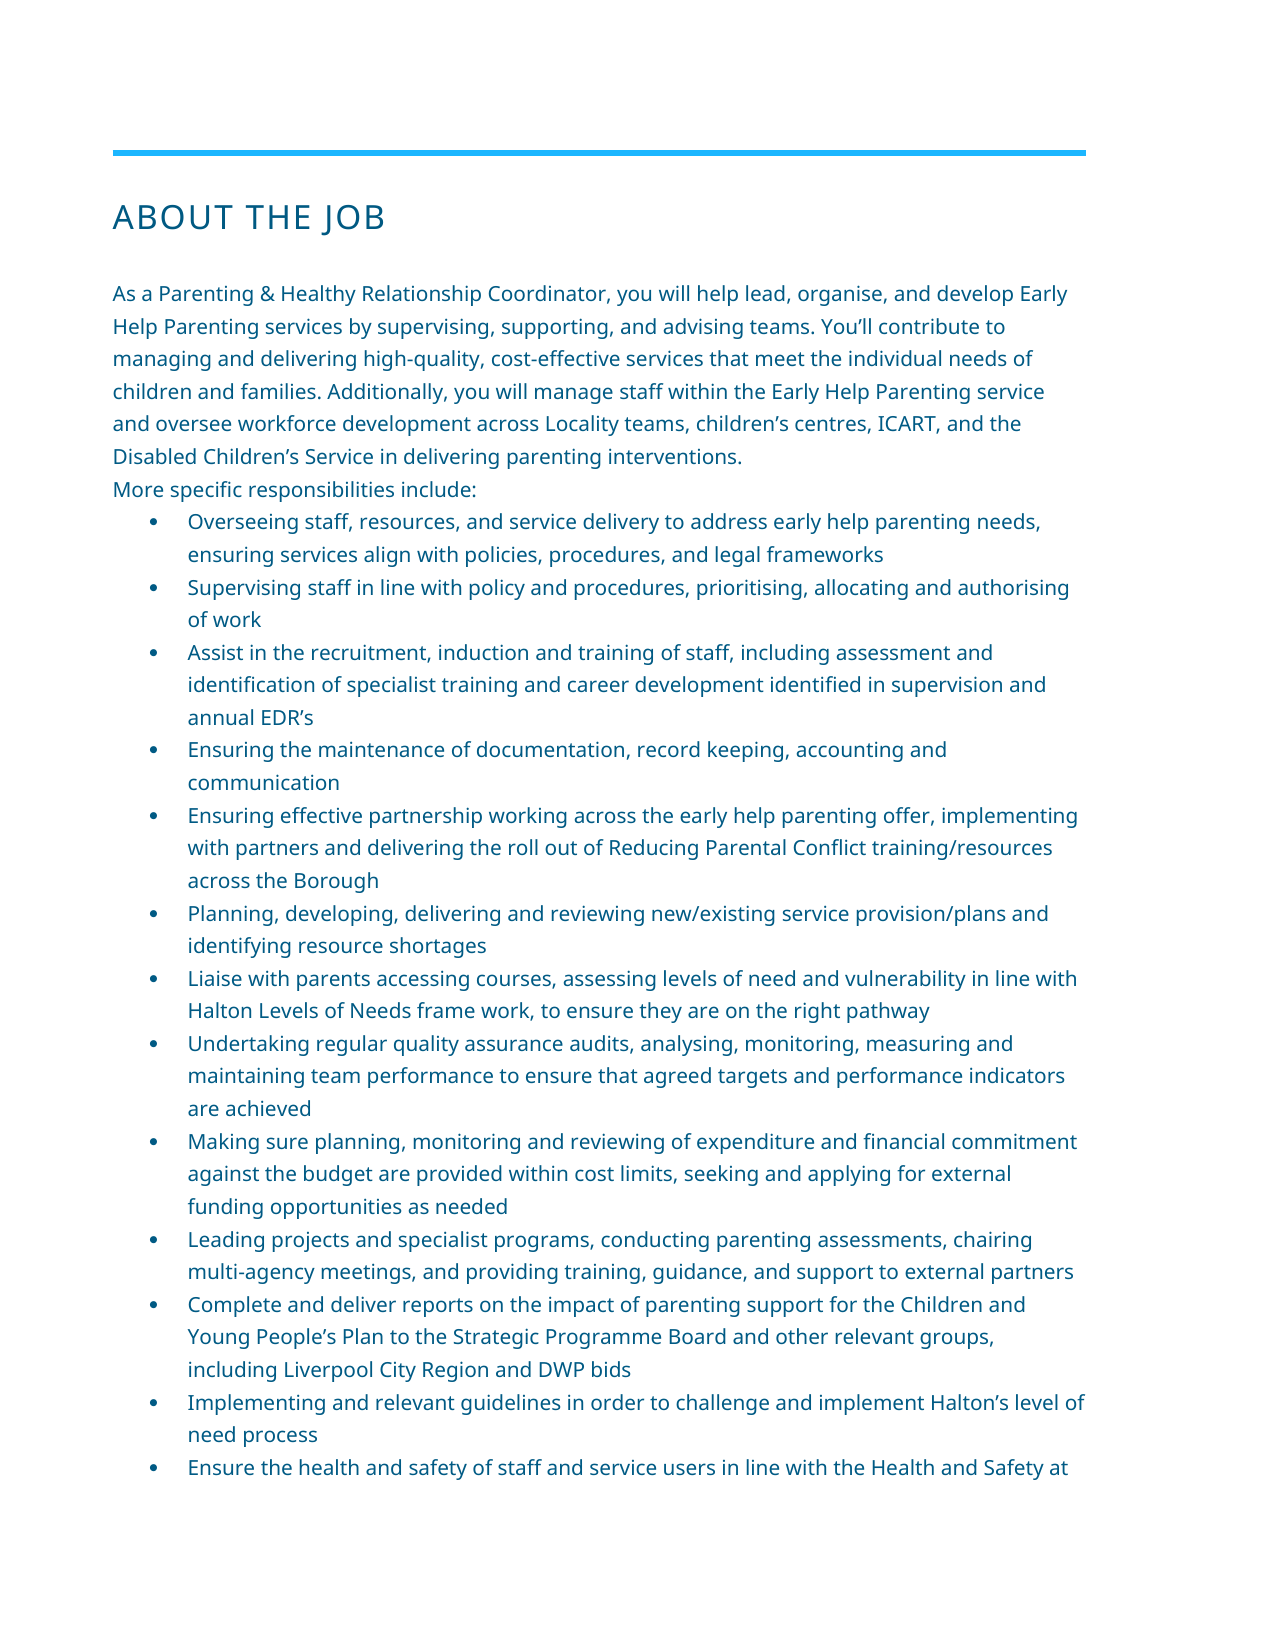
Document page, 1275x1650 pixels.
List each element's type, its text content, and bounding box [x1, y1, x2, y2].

table_cell About the Job [113, 156, 1086, 279]
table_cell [113, 279, 1086, 1481]
